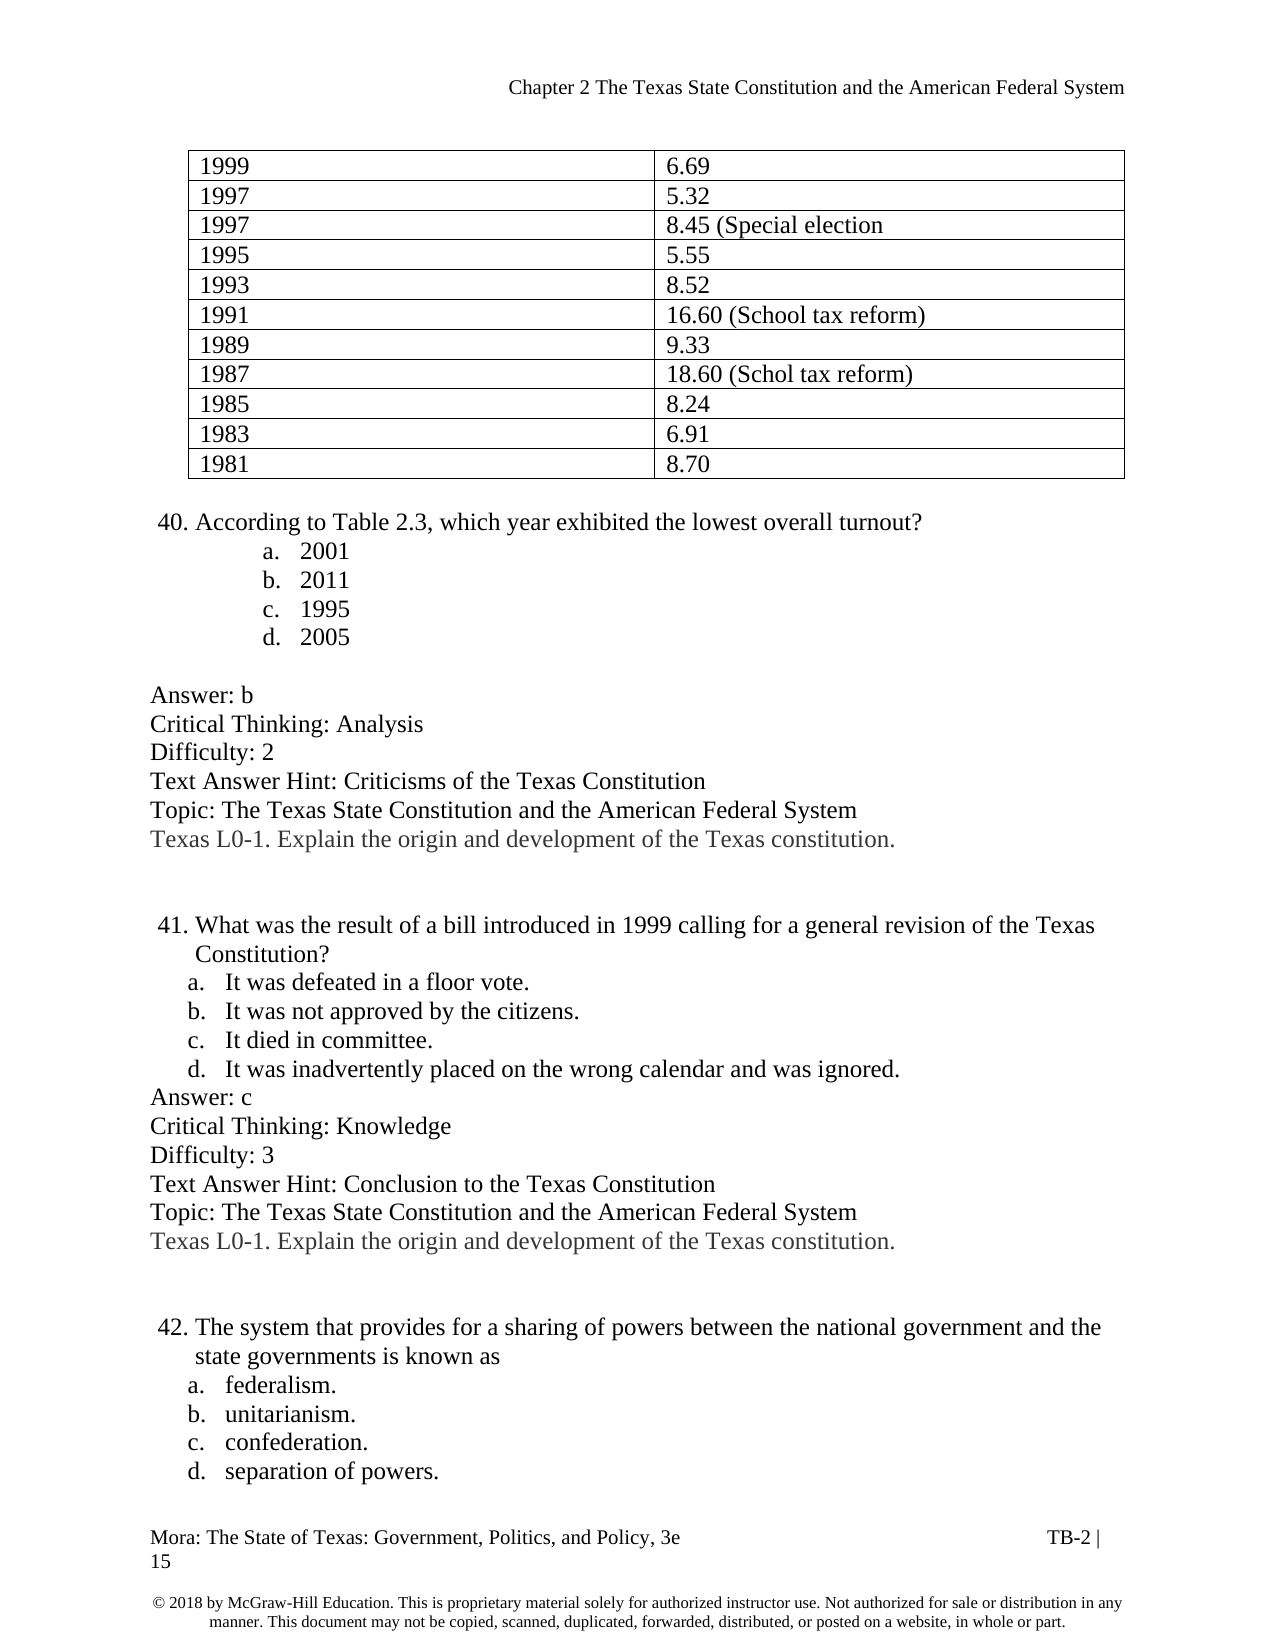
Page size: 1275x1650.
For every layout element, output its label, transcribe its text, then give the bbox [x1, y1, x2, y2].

text Texas L0-1. Explain the origin and development of the Texas constitution. [150, 1226, 1125, 1255]
table_cell 9.33 [655, 330, 1124, 358]
text b. It was not approved by the citizens. [187, 996, 1125, 1025]
list According to Table 2.3, which year exhibited the lowest overall turnout? [157, 507, 1125, 536]
list 1995 [262, 594, 1125, 622]
text Answer: b [150, 680, 1125, 709]
table_cell 1995 [189, 240, 654, 269]
table_cell 8.24 [655, 389, 1124, 418]
text Answer: c [150, 1082, 1125, 1111]
text Topic: The Texas State Constitution and the American Federal System [150, 795, 1125, 824]
table_cell 1983 [189, 419, 654, 448]
table_cell 8.52 [655, 270, 1124, 299]
list 2005 [262, 622, 1125, 651]
list The system that provides for a sharing of powers between the national government and the state governments is known as [157, 1312, 1125, 1370]
table_cell 1993 [189, 270, 654, 299]
table_cell 6.91 [655, 419, 1124, 448]
text Difficulty: 3 [150, 1140, 1125, 1169]
text Text Answer Hint: Criticisms of the Texas Constitution [150, 766, 1125, 795]
table_cell 5.32 [655, 181, 1124, 209]
table_cell 6.69 [655, 151, 1124, 180]
list What was the result of a bill introduced in 1999 calling for a general revision of the Texas Constitution? [157, 910, 1125, 967]
text c. confederation. [187, 1427, 1125, 1456]
text Critical Thinking: Analysis [150, 709, 1125, 737]
table_cell 1997 [189, 211, 654, 239]
table_cell 16.60 (School tax reform) [655, 300, 1124, 329]
table_cell 5.55 [655, 240, 1124, 269]
table_cell 8.45 (Special election [655, 211, 1124, 239]
text Text Answer Hint: Conclusion to the Texas Constitution [150, 1169, 1125, 1197]
text b. unitarianism. [187, 1399, 1125, 1427]
table_cell 18.60 (Schol tax reform) [655, 360, 1124, 388]
table_cell 1985 [189, 389, 654, 418]
table_cell 1997 [189, 181, 654, 209]
table_cell 1991 [189, 300, 654, 329]
table_cell 1999 [189, 151, 654, 180]
text c. It died in committee. [187, 1025, 1125, 1054]
text Difficulty: 2 [150, 737, 1125, 766]
text Topic: The Texas State Constitution and the American Federal System [150, 1197, 1125, 1226]
text a. It was defeated in a floor vote. [187, 967, 1125, 996]
text Critical Thinking: Knowledge [150, 1111, 1125, 1140]
text Texas L0-1. Explain the origin and development of the Texas constitution. [150, 824, 1125, 852]
table_cell 1989 [189, 330, 654, 358]
table_cell 1981 [189, 449, 654, 478]
list 2001 [262, 536, 1125, 565]
table_cell 8.70 [655, 449, 1124, 478]
list 2011 [262, 565, 1125, 594]
text a. federalism. [187, 1370, 1125, 1399]
table_cell 1987 [189, 360, 654, 388]
text d. It was inadvertently placed on the wrong calendar and was ignored. [187, 1054, 1125, 1082]
text d. separation of powers. [187, 1456, 1125, 1485]
